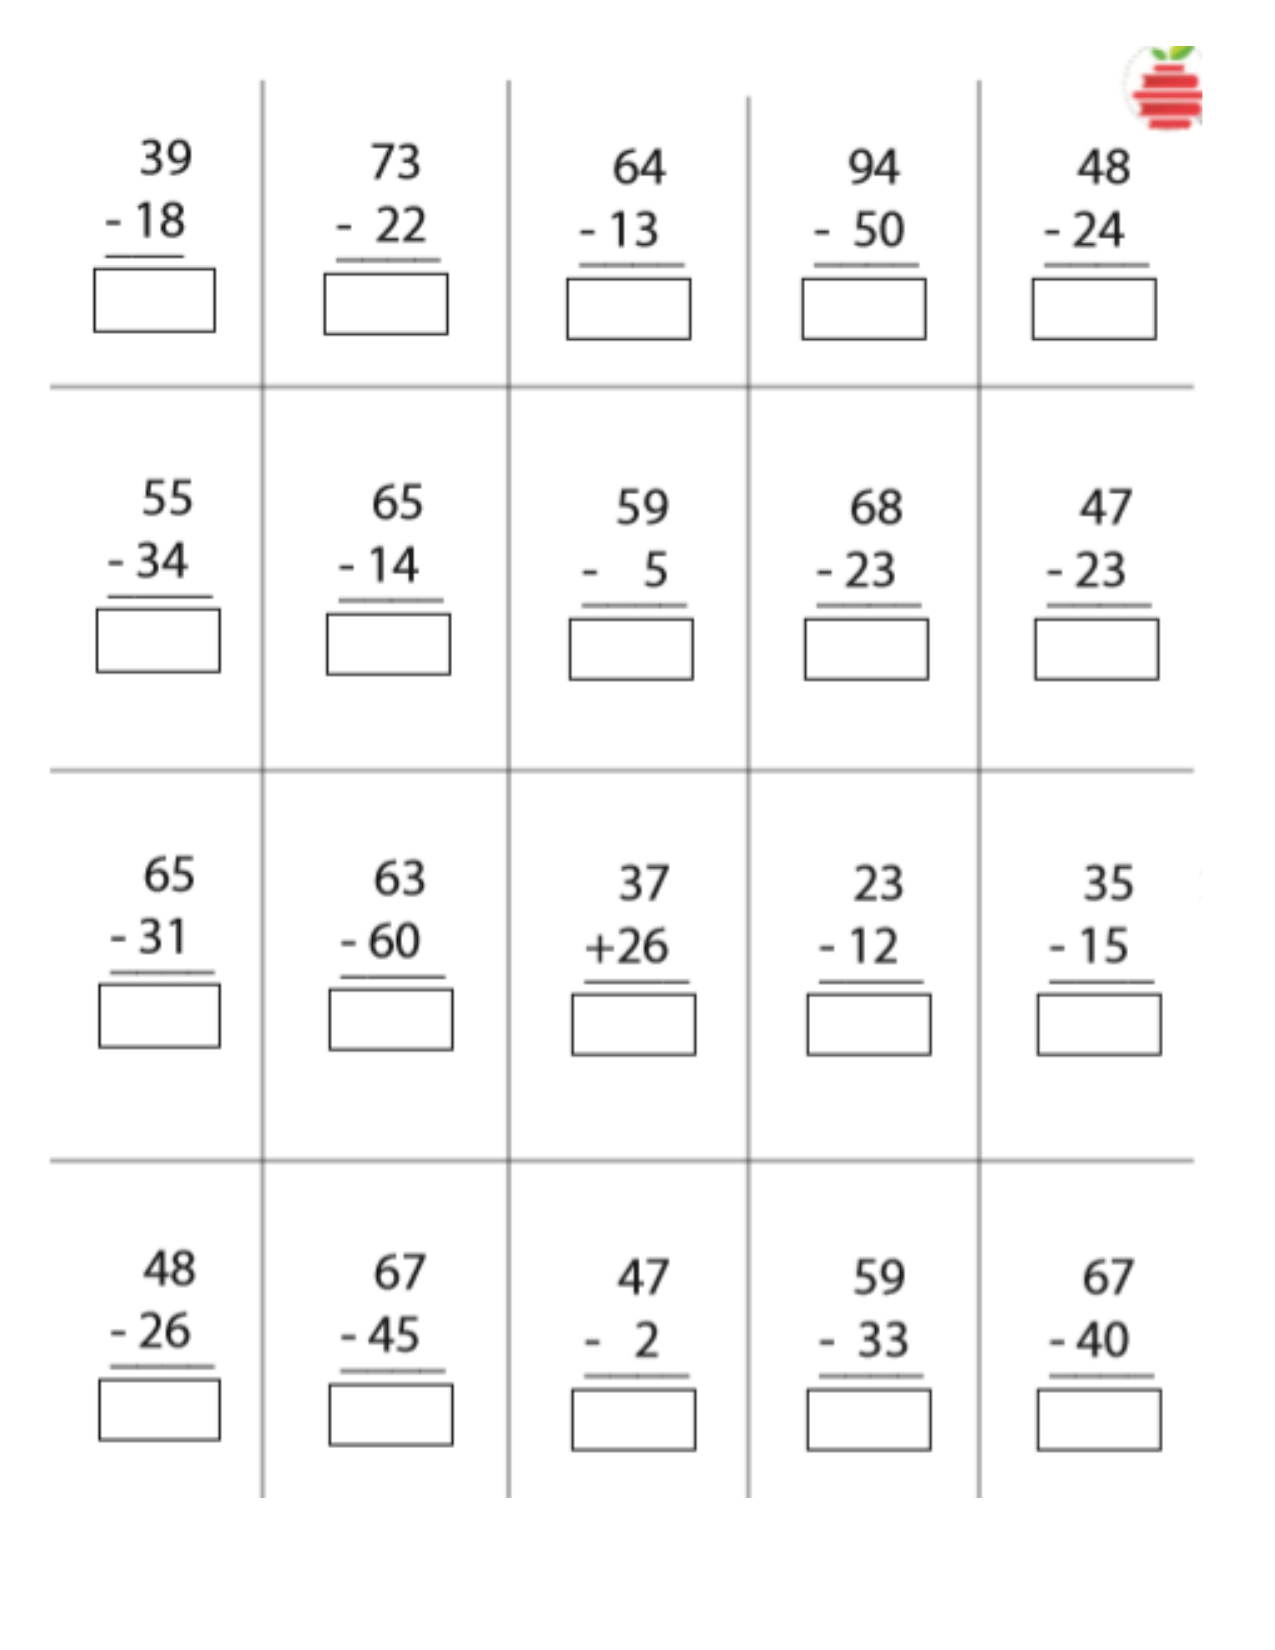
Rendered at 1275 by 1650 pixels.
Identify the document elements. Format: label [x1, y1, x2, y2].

picture [49, 46, 1203, 1498]
